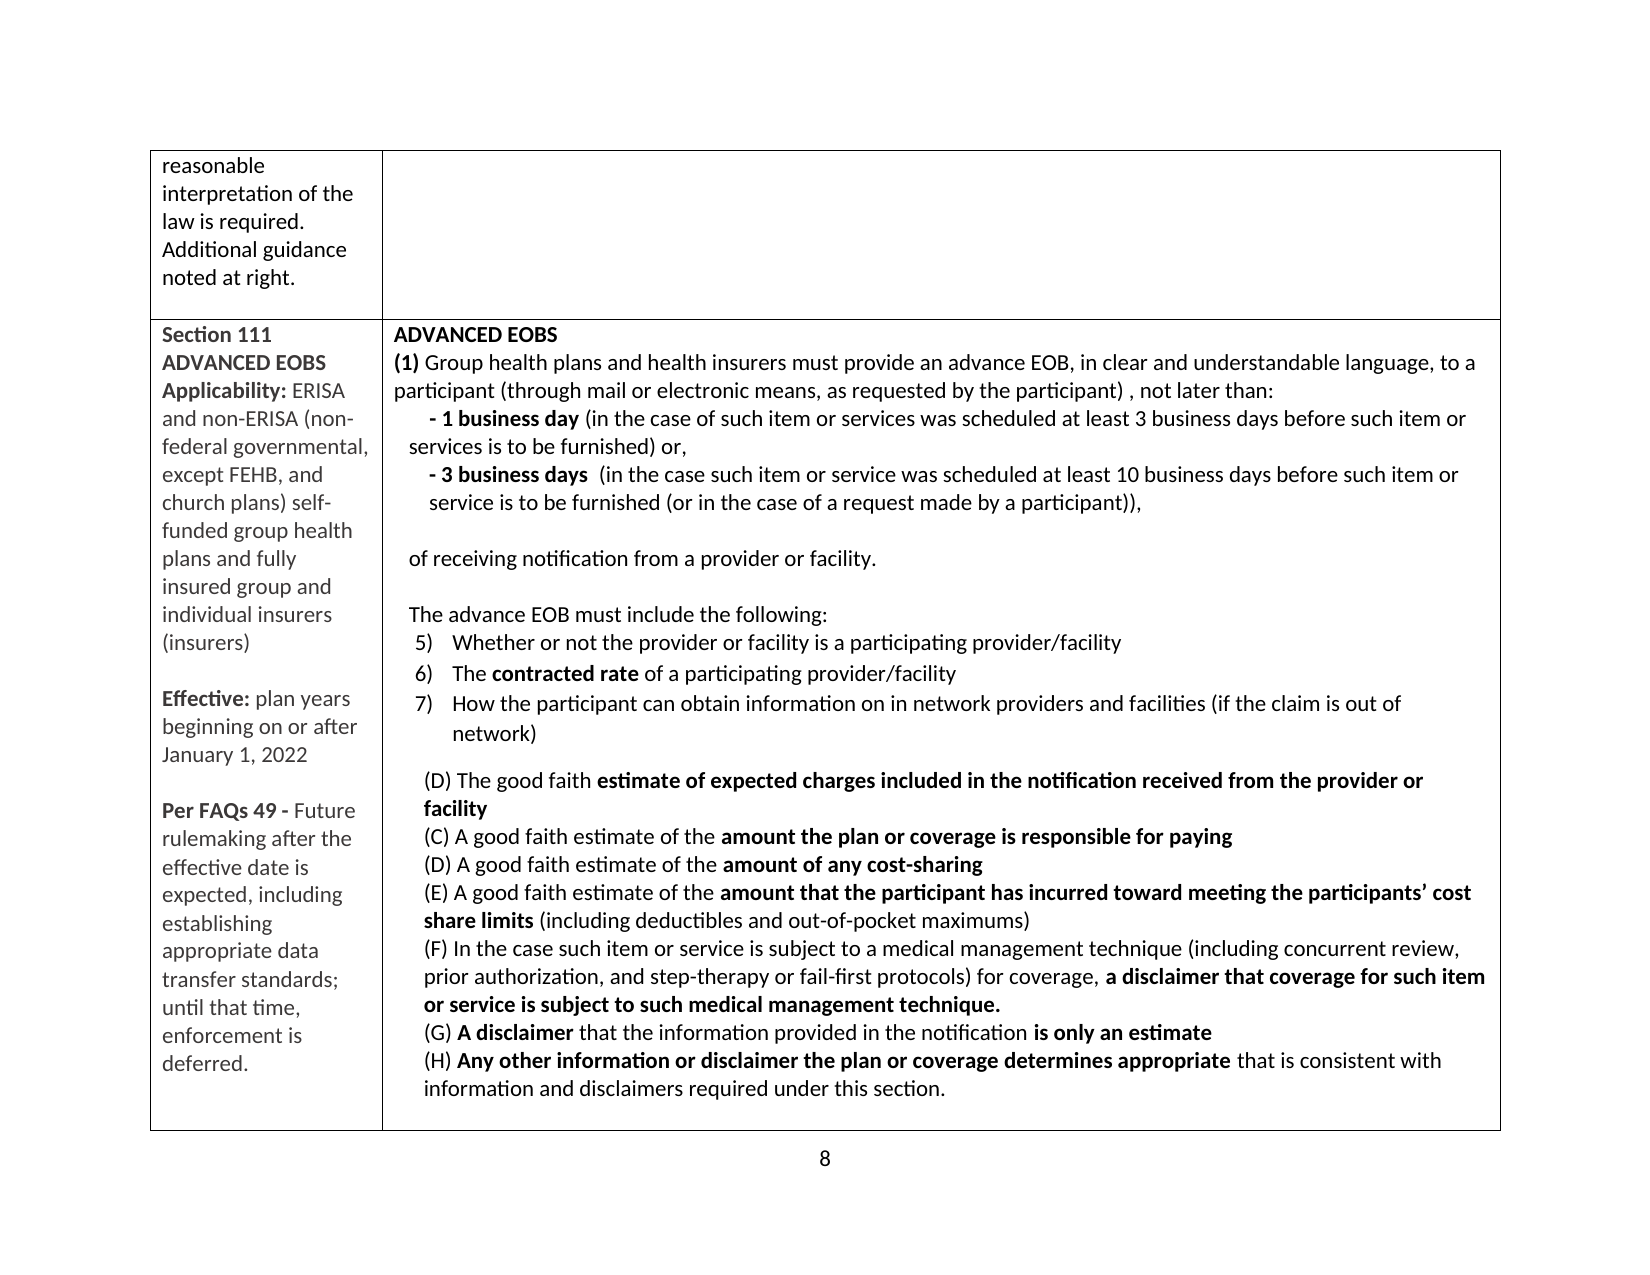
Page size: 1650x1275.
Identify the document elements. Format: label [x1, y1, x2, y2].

table_cell [383, 320, 1500, 1130]
table_cell [151, 320, 382, 1130]
table_cell [383, 151, 1500, 319]
table_cell [151, 151, 382, 319]
